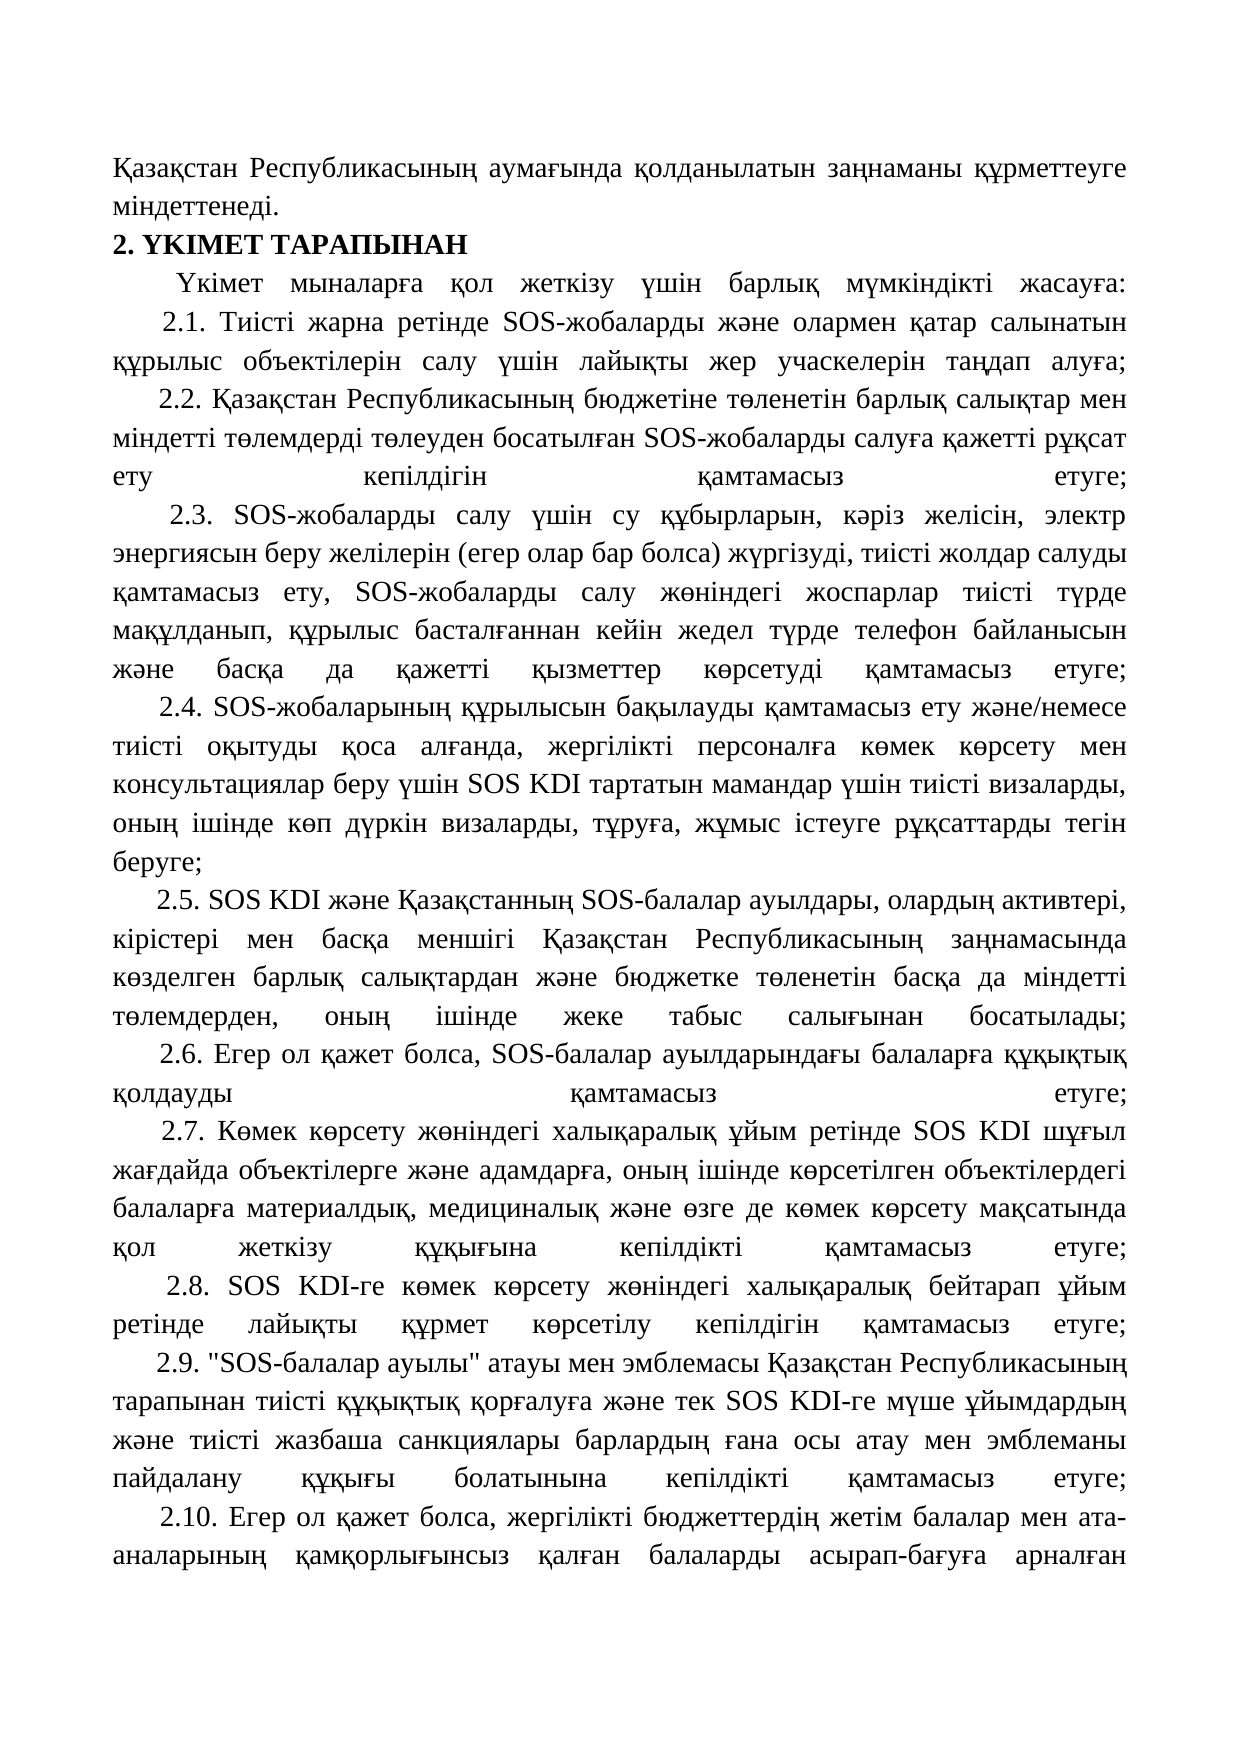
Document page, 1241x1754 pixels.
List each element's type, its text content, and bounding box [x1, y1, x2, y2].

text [112, 150, 1128, 222]
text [112, 266, 1128, 1571]
text 2. YKIMET ТАРАПЫНАН [112, 227, 1128, 261]
